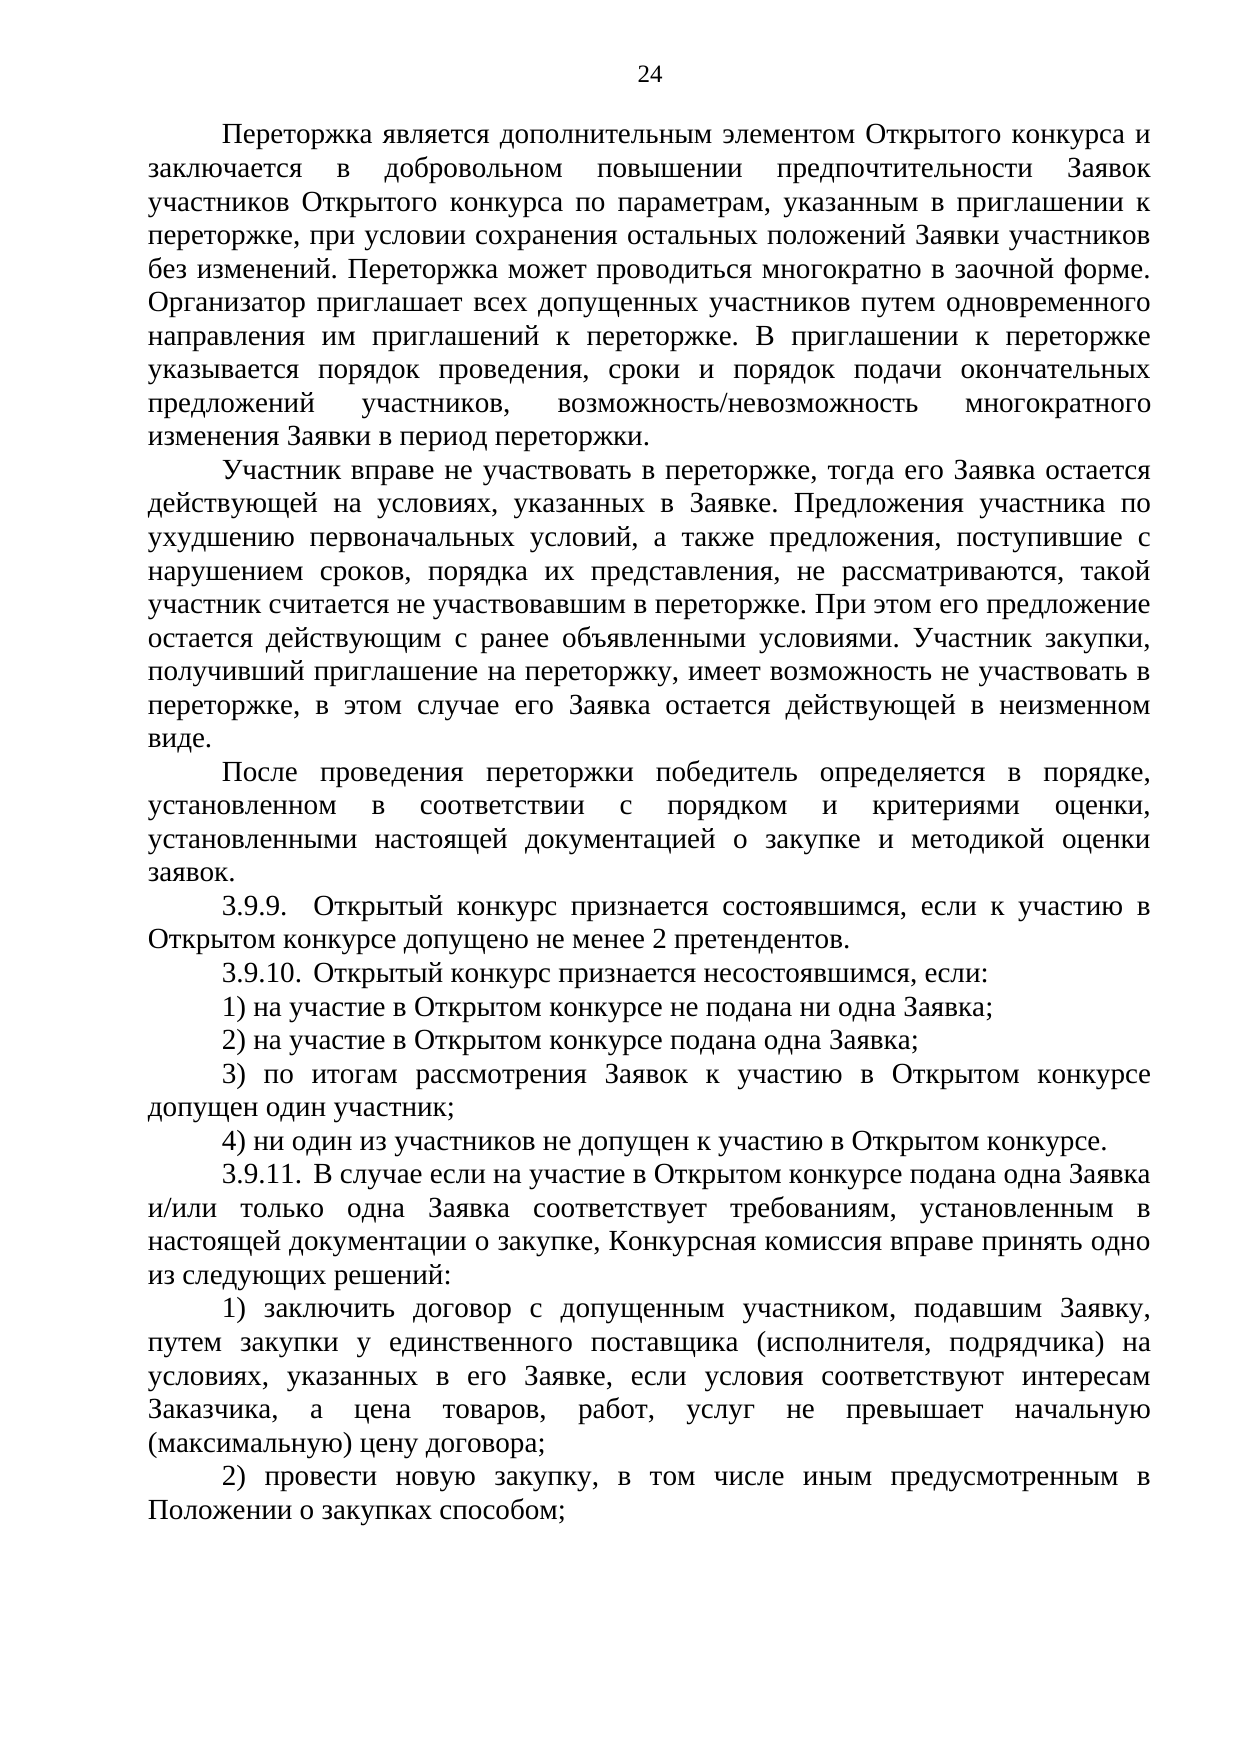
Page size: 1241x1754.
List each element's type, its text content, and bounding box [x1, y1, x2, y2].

text Участник вправе не участвовать в переторжке, тогда его Заявка остается действующей на условиях, указанных в Заявке. Предложения участника по ухудшению первоначальных условий, а также предложения, поступившие с нарушением сроков, порядка их представления, не рассматриваются, такой участник считается не участвовавшим в переторжке. При этом его предложение остается действующим с ранее объявленными условиями. Участник закупки, получивший приглашение на переторжку, имеет возможность не участвовать в переторжке, в этом случае его Заявка остается действующей в неизменном виде. [148, 452, 1152, 754]
list В случае если на участие в Открытом конкурсе подана одна Заявка и/или только одна Заявка соответствует требованиям, установленным в настоящей документации о закупке, Конкурсная комиссия вправе принять одно из следующих решений: [148, 1156, 1152, 1291]
list Открытый конкурс признается состоявшимся, если к участию в Открытом конкурсе допущено не менее 2 претендентов. [148, 888, 1152, 955]
text 4) ни один из участников не допущен к участию в Открытом конкурсе. [148, 1123, 1152, 1156]
text 2) провести новую закупку, в том числе иным предусмотренным в Положении о закупках способом; [148, 1458, 1152, 1525]
text 1) заключить договор с допущенным участником, подавшим Заявку, путем закупки у единственного поставщика (исполнителя, подрядчика) на условиях, указанных в его Заявке, если условия соответствуют интересам Заказчика, а цена товаров, работ, услуг не превышает начальную (максимальную) цену договора; [148, 1291, 1152, 1458]
text 2) на участие в Открытом конкурсе подана одна Заявка; [148, 1022, 1152, 1056]
list Открытый конкурс признается несостоявшимся, если: [148, 955, 1152, 989]
text Переторжка является дополнительным элементом Открытого конкурса и заключается в добровольном повышении предпочтительности Заявок участников Открытого конкурса по параметрам, указанным в приглашении к переторжке, при условии сохранения остальных положений Заявки участников без изменений. Переторжка может проводиться многократно в заочной форме. Организатор приглашает всех допущенных участников путем одновременного направления им приглашений к переторжке. В приглашении к переторжке указывается порядок проведения, сроки и порядок подачи окончательных предложений участников, возможность/невозможность многократного изменения Заявки в период переторжки. [148, 117, 1152, 452]
text После проведения переторжки победитель определяется в порядке, установленном в соответствии с порядком и критериями оценки, установленными настоящей документацией о закупке и методикой оценки заявок. [148, 754, 1152, 888]
text 1) на участие в Открытом конкурсе не подана ни одна Заявка; [148, 989, 1152, 1022]
text 3) по итогам рассмотрения Заявок к участию в Открытом конкурсе допущен один участник; [148, 1056, 1152, 1123]
